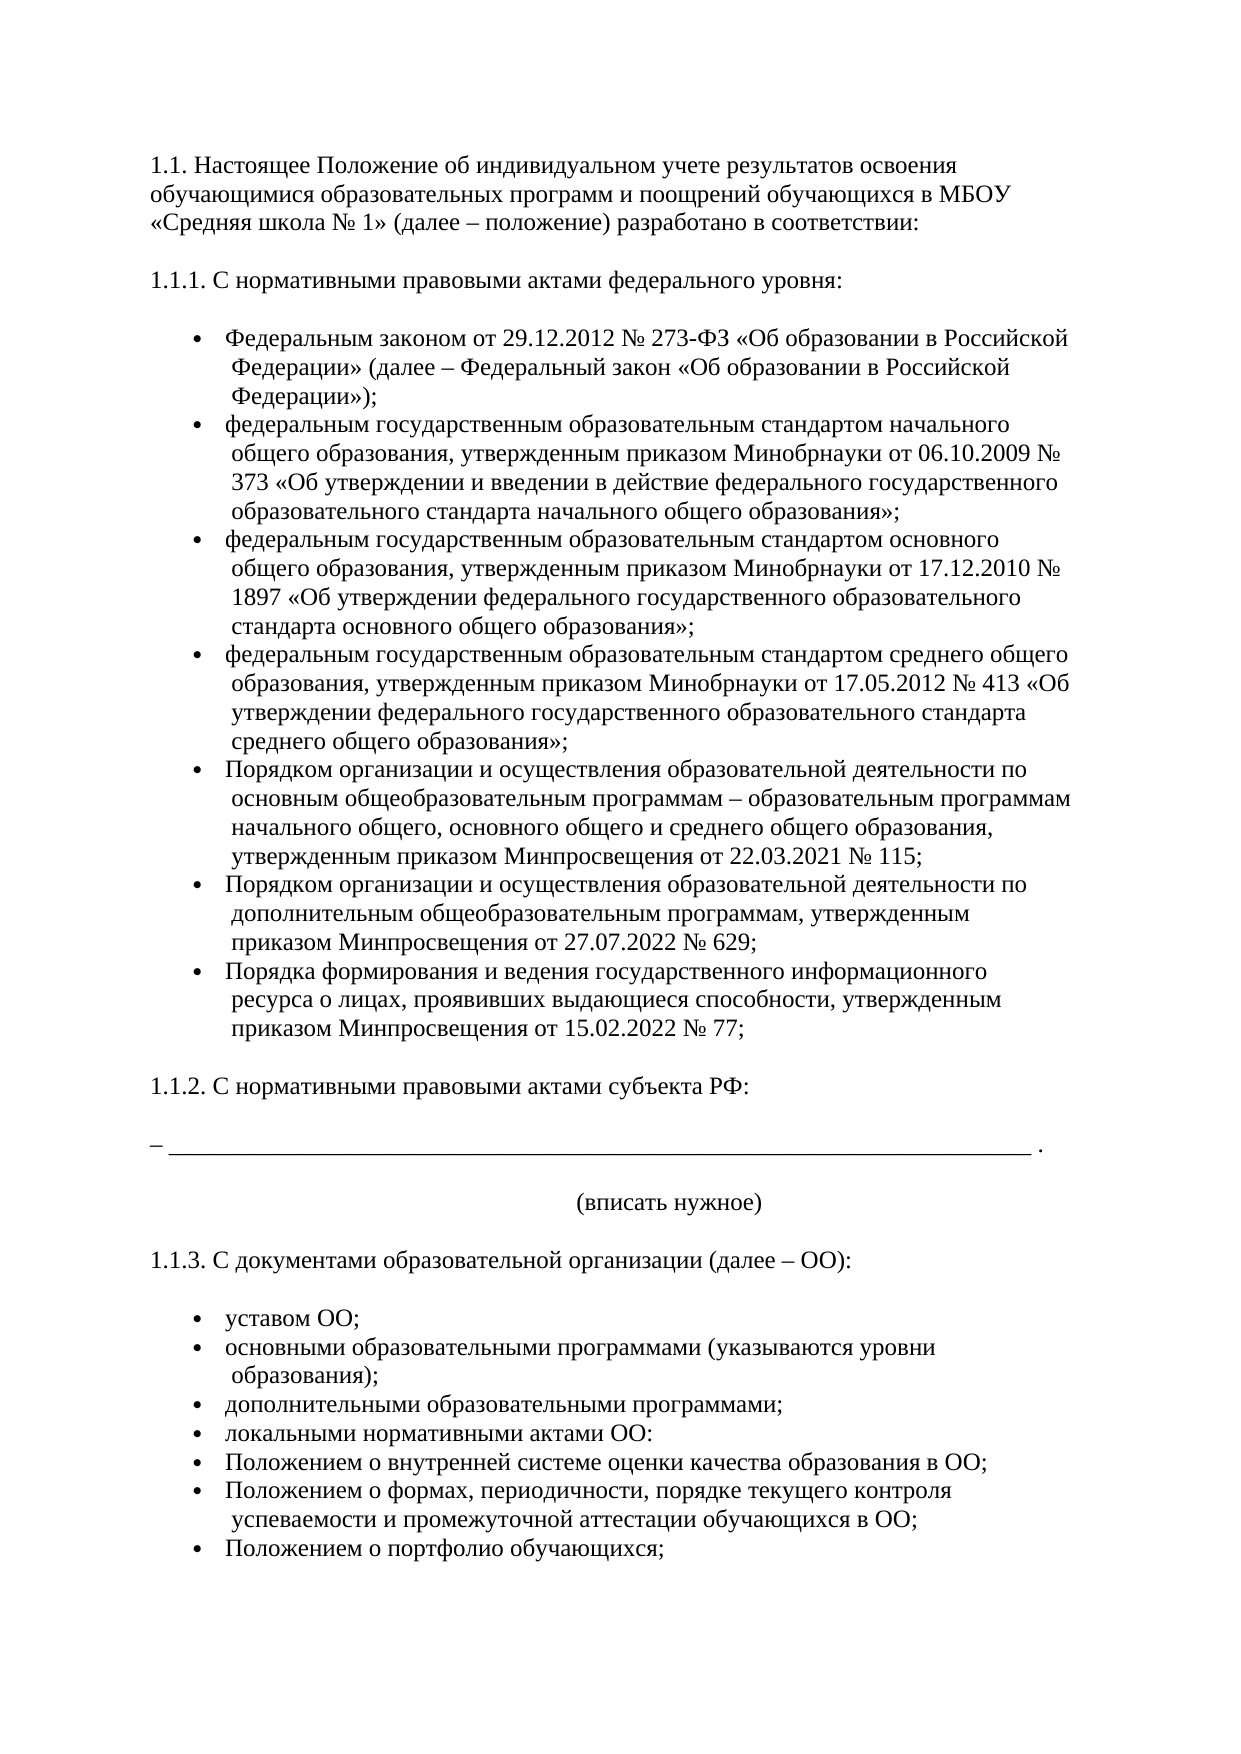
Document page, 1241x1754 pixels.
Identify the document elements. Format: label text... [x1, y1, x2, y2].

list Порядком организации и осуществления образовательной деятельности по дополнительным общеобразовательным программам, утвержденным приказом Минпросвещения от 27.07.2022 № 629; [194, 869, 1071, 956]
text (вписать нужное) [248, 1187, 1090, 1216]
text 1.1. Настоящее Положение об индивидуальном учете результатов освоения обучающимися образовательных программ и поощрений обучающихся в МБОУ «Средняя школа № 1» (далее – положение) разработано в соответствии: [150, 150, 1090, 236]
list основными образовательными программами (указываются уровни образования); [194, 1332, 1071, 1389]
list уставом ОО; [194, 1303, 1071, 1332]
list федеральным государственным образовательным стандартом среднего общего образования, утвержденным приказом Минобрнауки от 17.05.2012 № 413 «Об утверждении федерального государственного образовательного стандарта среднего общего образования»; [194, 639, 1071, 754]
text 1.1.3. C документами образовательной организации (далее – ОО): [150, 1245, 1090, 1274]
list локальными нормативными актами ОО: [194, 1418, 1071, 1447]
list Положением о портфолио обучающихся; [194, 1533, 1071, 1562]
text 1.1.2. С нормативными правовыми актами субъекта РФ: [150, 1071, 1090, 1100]
text 1.1.1. С нормативными правовыми актами федерального уровня: [150, 265, 1090, 294]
list Порядком организации и осуществления образовательной деятельности по основным общеобразовательным программам – образовательным программам начального общего, основного общего и среднего общего образования, утвержденным приказом Минпросвещения от 22.03.2021 № 115; [194, 754, 1071, 869]
list дополнительными образовательными программами; [194, 1389, 1071, 1418]
list Положением о формах, периодичности, порядке текущего контроля успеваемости и промежуточной аттестации обучающихся в ОО; [194, 1475, 1071, 1533]
text – _____________________________________________________________________ . [150, 1129, 1090, 1158]
list федеральным государственным образовательным стандартом начального общего образования, утвержденным приказом Минобрнауки от 06.10.2009 № 373 «Об утверждении и введении в действие федерального государственного образовательного стандарта начального общего образования»; [194, 409, 1071, 524]
list Федеральным законом от 29.12.2012 № 273-ФЗ «Об образовании в Российской Федерации» (далее – Федеральный закон «Об образовании в Российской Федерации»); [194, 323, 1071, 409]
list Положением о внутренней системе оценки качества образования в ОО; [194, 1447, 1071, 1475]
list Порядка формирования и ведения государственного информационного ресурса о лицах, проявивших выдающиеся способности, утвержденным приказом Минпросвещения от 15.02.2022 № 77; [194, 956, 1071, 1042]
list федеральным государственным образовательным стандартом основного общего образования, утвержденным приказом Минобрнауки от 17.12.2010 № 1897 «Об утверждении федерального государственного образовательного стандарта основного общего образования»; [194, 524, 1071, 639]
